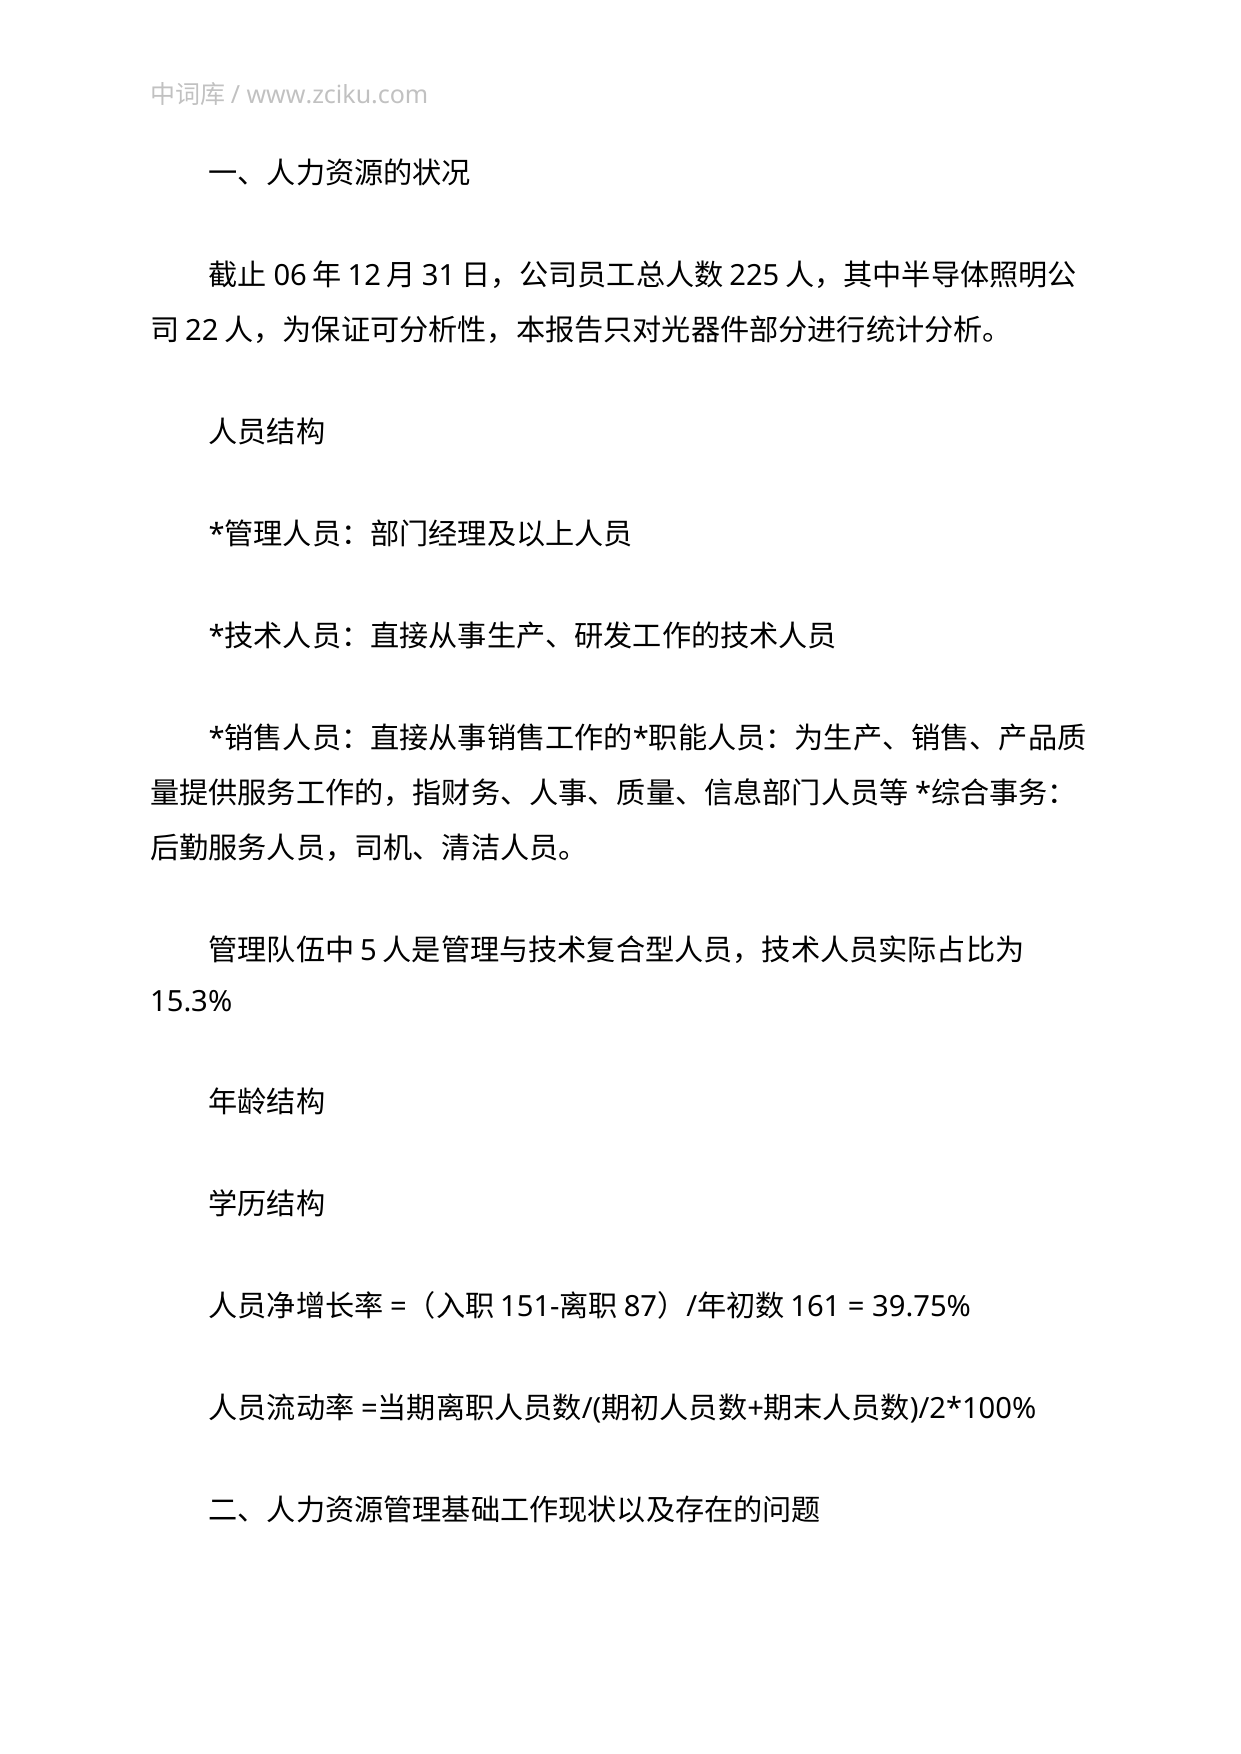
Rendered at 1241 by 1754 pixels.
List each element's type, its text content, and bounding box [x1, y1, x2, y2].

text 人员净增长率 =（入职151-离职87）/年初数161 = 39.75% [150, 1282, 1090, 1325]
text *销售人员：直接从事销售工作的*职能人员：为生产、销售、产品质量提供服务工作的，指财务、人事、质量、信息部门人员等 *综合事务：后勤服务人员，司机、清洁人员。 [150, 714, 1090, 867]
text 二、人力资源管理基础工作现状以及存在的问题 [150, 1486, 1090, 1529]
text 管理队伍中5人是管理与技术复合型人员，技术人员实际占比为15.3% [150, 926, 1090, 1020]
text 截止 06年12月31日，公司员工总人数225人，其中半导体照明公司22人，为保证可分析性，本报告只对光器件部分进行统计分析。 [150, 252, 1090, 349]
text 年龄结构 [150, 1079, 1090, 1121]
text 一、人力资源的状况 [150, 150, 1090, 192]
text 人员结构 [150, 409, 1090, 451]
text 人员流动率 =当期离职人员数/(期初人员数+期末人员数)/2*100% [150, 1384, 1090, 1427]
text *管理人员：部门经理及以上人员 [150, 511, 1090, 553]
text *技术人员：直接从事生产、研发工作的技术人员 [150, 612, 1090, 655]
text 学历结构 [150, 1181, 1090, 1223]
